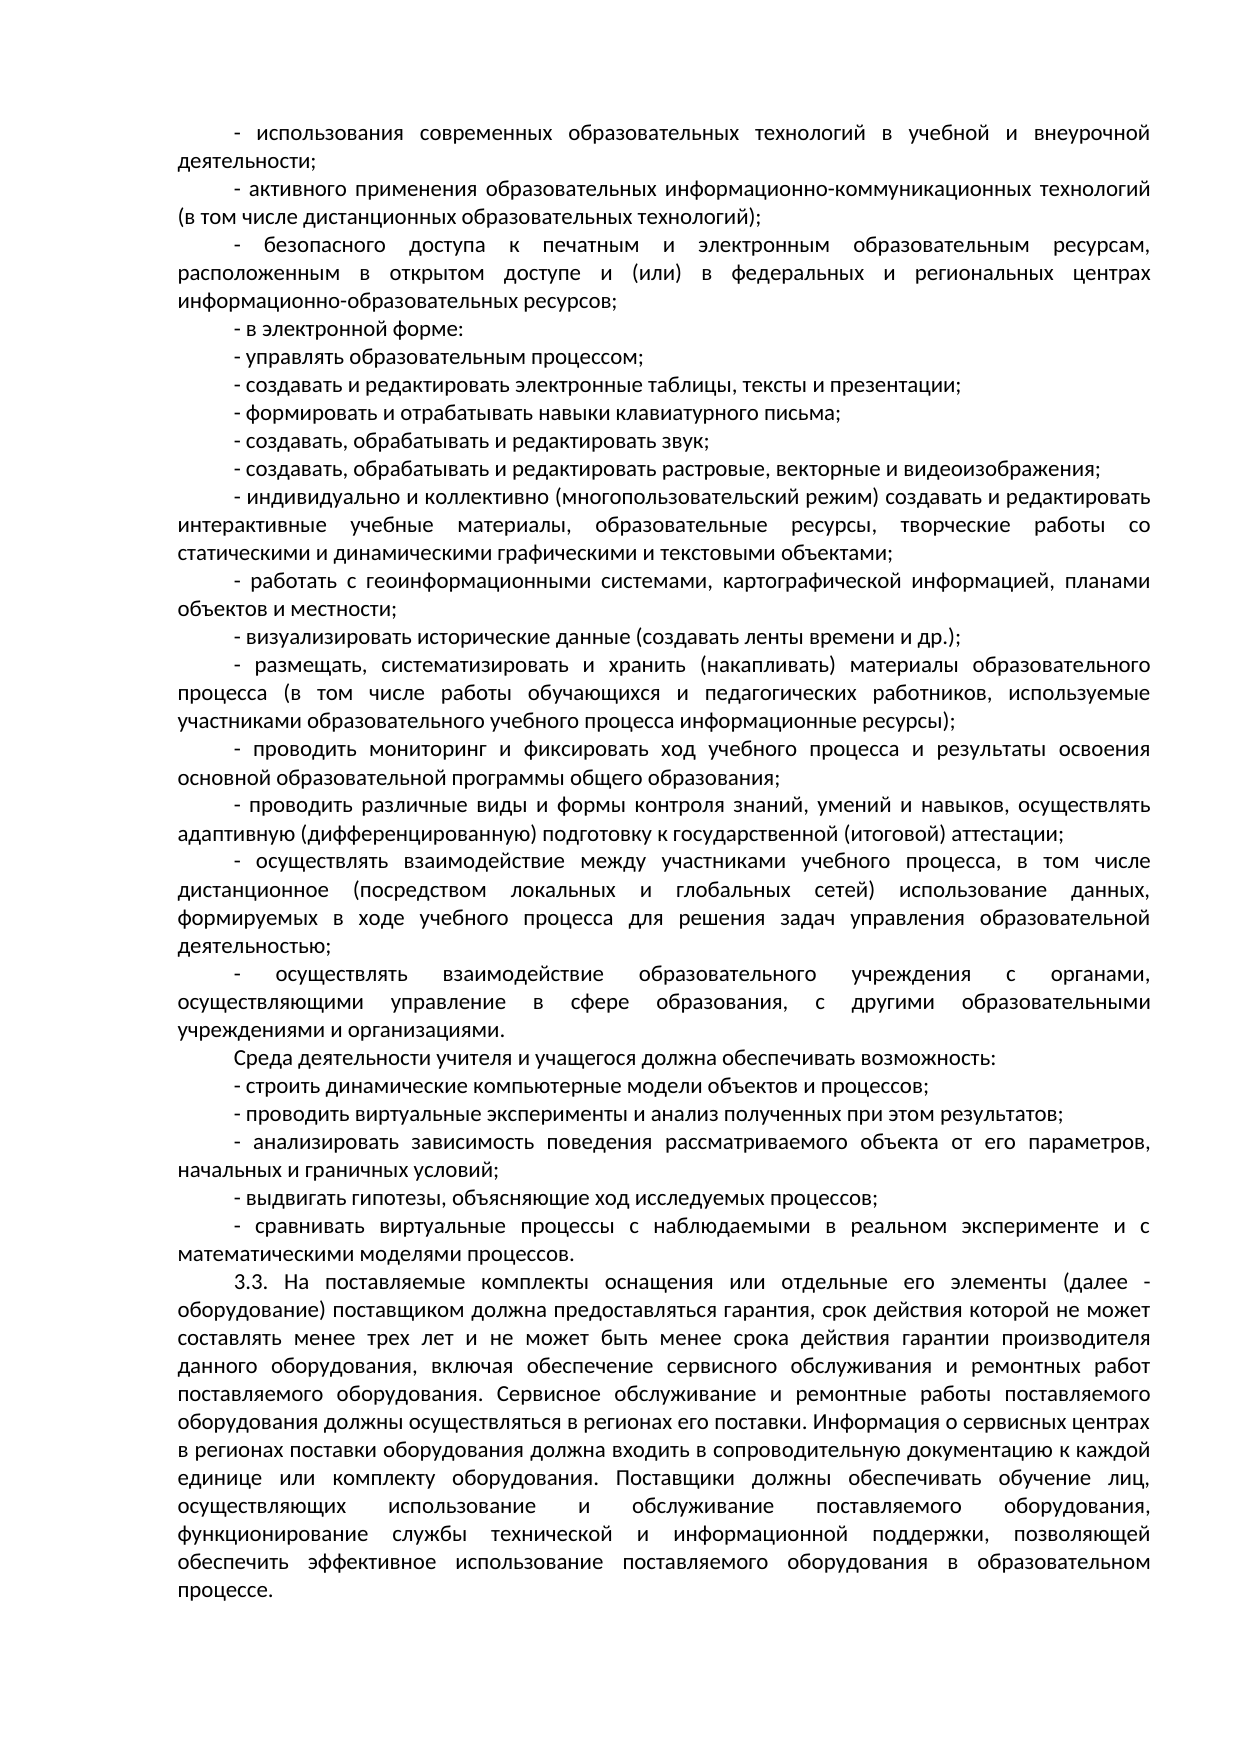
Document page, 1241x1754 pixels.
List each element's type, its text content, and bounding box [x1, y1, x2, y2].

text - формировать и отрабатывать навыки клавиатурного письма; [177, 398, 1152, 426]
text - выдвигать гипотезы, объясняющие ход исследуемых процессов; [177, 1183, 1152, 1211]
text - анализировать зависимость поведения рассматриваемого объекта от его параметров, начальных и граничных условий; [177, 1127, 1152, 1183]
text - визуализировать исторические данные (создавать ленты времени и др.); [177, 622, 1152, 651]
text - строить динамические компьютерные модели объектов и процессов; [177, 1071, 1152, 1099]
text - создавать, обрабатывать и редактировать звук; [177, 426, 1152, 454]
text - создавать, обрабатывать и редактировать растровые, векторные и видеоизображения; [177, 454, 1152, 482]
text - проводить виртуальные эксперименты и анализ полученных при этом результатов; [177, 1099, 1152, 1127]
text - осуществлять взаимодействие между участниками учебного процесса, в том числе дистанционное (посредством локальных и глобальных сетей) использование данных, формируемых в ходе учебного процесса для решения задач управления образовательной деятельностью; [177, 847, 1152, 959]
text Среда деятельности учителя и учащегося должна обеспечивать возможность: [177, 1043, 1152, 1071]
text - безопасного доступа к печатным и электронным образовательным ресурсам, расположенным в открытом доступе и (или) в федеральных и региональных центрах информационно-образовательных ресурсов; [177, 230, 1152, 314]
text 3.3. На поставляемые комплекты оснащения или отдельные его элементы (далее - оборудование) поставщиком должна предоставляться гарантия, срок действия которой не может составлять менее трех лет и не может быть менее срока действия гарантии производителя данного оборудования, включая обеспечение сервисного обслуживания и ремонтных работ поставляемого оборудования. Сервисное обслуживание и ремонтные работы поставляемого оборудования должны осуществляться в регионах его поставки. Информация о сервисных центрах в регионах поставки оборудования должна входить в сопроводительную документацию к каждой единице или комплекту оборудования. Поставщики должны обеспечивать обучение лиц, осуществляющих использование и обслуживание поставляемого оборудования, функционирование службы технической и информационной поддержки, позволяющей обеспечить эффективное использование поставляемого оборудования в образовательном процессе. [177, 1267, 1152, 1603]
text - размещать, систематизировать и хранить (накапливать) материалы образовательного процесса (в том числе работы обучающихся и педагогических работников, используемые участниками образовательного учебного процесса информационные ресурсы); [177, 651, 1152, 734]
text - осуществлять взаимодействие образовательного учреждения с органами, осуществляющими управление в сфере образования, с другими образовательными учреждениями и организациями. [177, 959, 1152, 1043]
text - использования современных образовательных технологий в учебной и внеурочной деятельности; [177, 118, 1152, 174]
text - создавать и редактировать электронные таблицы, тексты и презентации; [177, 370, 1152, 398]
text - сравнивать виртуальные процессы с наблюдаемыми в реальном эксперименте и с математическими моделями процессов. [177, 1211, 1152, 1267]
text - индивидуально и коллективно (многопользовательский режим) создавать и редактировать интерактивные учебные материалы, образовательные ресурсы, творческие работы со статическими и динамическими графическими и текстовыми объектами; [177, 482, 1152, 566]
text - в электронной форме: [177, 314, 1152, 342]
text - работать с геоинформационными системами, картографической информацией, планами объектов и местности; [177, 566, 1152, 622]
text - управлять образовательным процессом; [177, 342, 1152, 370]
text - активного применения образовательных информационно-коммуникационных технологий (в том числе дистанционных образовательных технологий); [177, 174, 1152, 230]
text - проводить различные виды и формы контроля знаний, умений и навыков, осуществлять адаптивную (дифференцированную) подготовку к государственной (итоговой) аттестации; [177, 791, 1152, 847]
text - проводить мониторинг и фиксировать ход учебного процесса и результаты освоения основной образовательной программы общего образования; [177, 734, 1152, 791]
